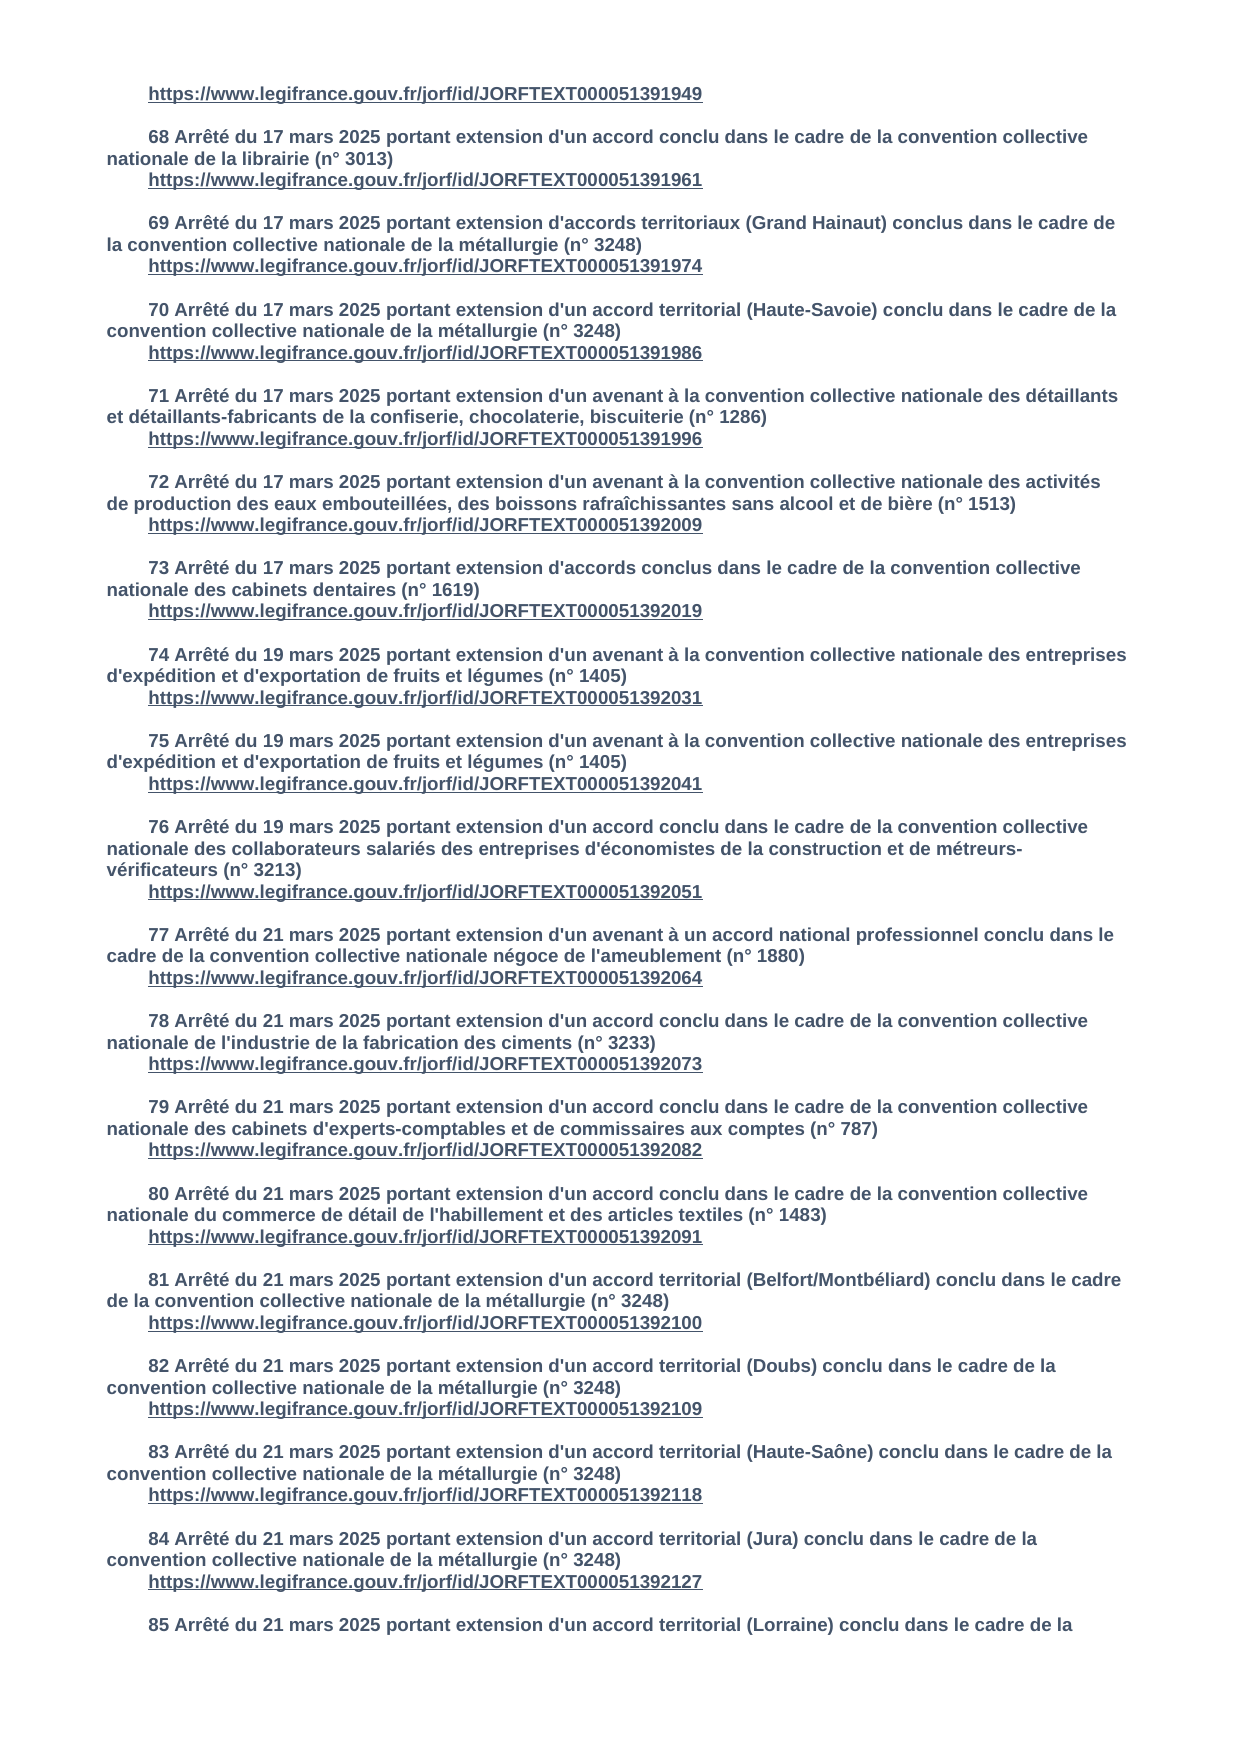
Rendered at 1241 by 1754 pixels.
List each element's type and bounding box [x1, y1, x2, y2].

text [106, 83, 1128, 1635]
